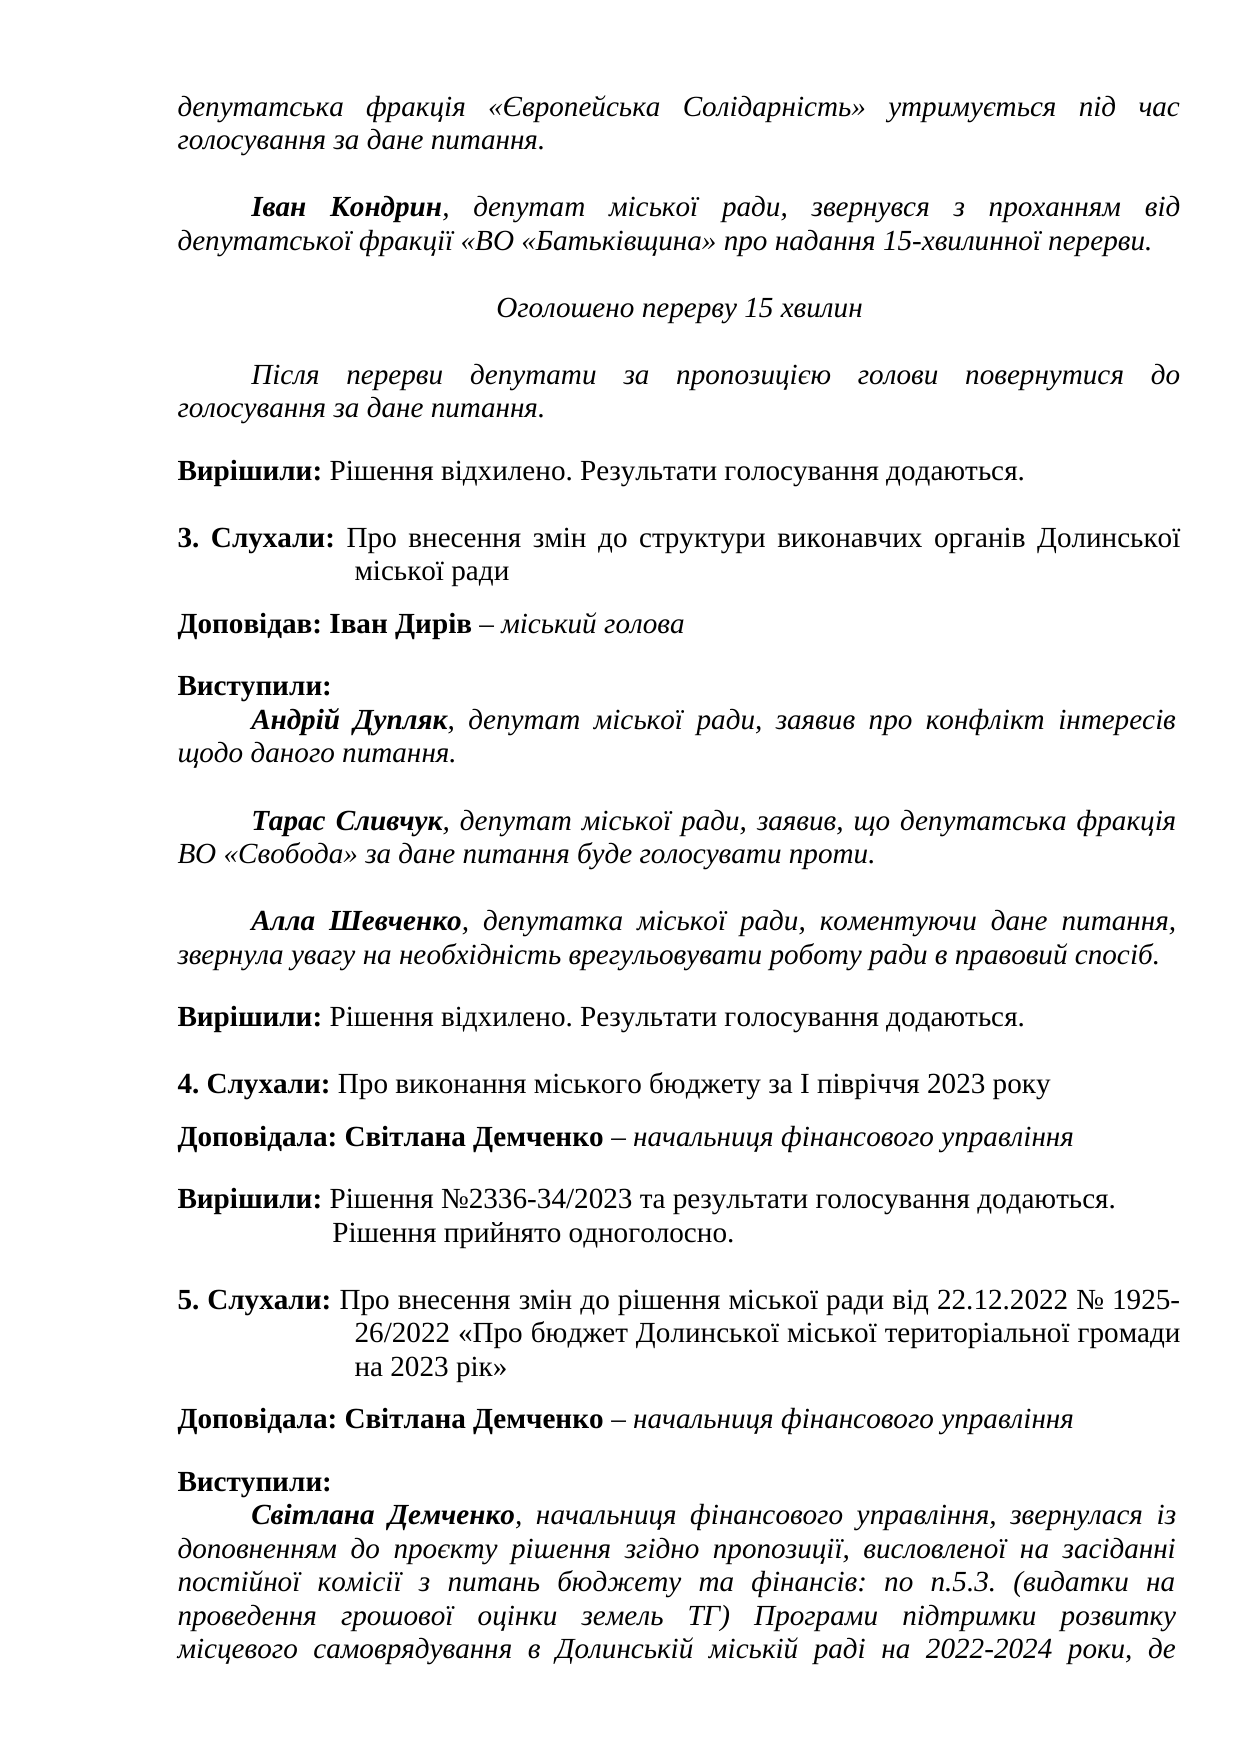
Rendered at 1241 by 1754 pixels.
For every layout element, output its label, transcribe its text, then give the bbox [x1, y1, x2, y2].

text Виступили: [177, 1464, 1177, 1497]
text Рішення прийнято одноголосно. [177, 1215, 1181, 1248]
text Доповідала: Світлана Демченко – начальниця фінансового управління [177, 1119, 1181, 1152]
text Вирішили: Рішення відхилено. Результати голосування додаються. [177, 999, 1181, 1033]
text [177, 1497, 1177, 1665]
text Іван Кондрин, депутат міської ради, звернувся з проханням від депутатської фракції «ВО «Батьківщина» про надання 15-хвилинної перерви. [177, 189, 1181, 256]
text Доповідала: Світлана Демченко – начальниця фінансового управління [177, 1402, 1181, 1435]
text Вирішили: Рішення №2336-34/2023 та результати голосування додаються. [177, 1181, 1181, 1215]
text Тарас Сливчук, депутат міської ради, заявив, що депутатська фракція ВО «Свобода» за дане питання буде голосувати проти. [177, 803, 1177, 870]
text Вирішили: Рішення відхилено. Результати голосування додаються. [177, 453, 1181, 486]
text 4. Слухали: Про виконання міського бюджету за І півріччя 2023 року [177, 1066, 1181, 1100]
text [177, 89, 1181, 156]
text Виступили: [177, 668, 1177, 702]
text 5. Слухали: Про внесення змін до рішення міської ради від 22.12.2022 № 1925-26/2022 «Про бюджет Долинської міської територіальної громади на 2023 рік» [177, 1282, 1181, 1382]
text Доповідав: Іван Дирів – міський голова [177, 606, 1181, 640]
text Оголошено перерву 15 хвилин [177, 290, 1181, 323]
text 3. Слухали: Про внесення змін до структури виконавчих органів Долинської міської ради [177, 520, 1181, 587]
text Алла Шевченко, депутатка міської ради, коментуючи дане питання, звернула увагу на необхідність врегульовувати роботу ради в правовий спосіб. [177, 903, 1177, 970]
text Андрій Дупляк, депутат міської ради, заявив про конфлікт інтересів щодо даного питання. [177, 702, 1177, 769]
text Після перерви депутати за пропозицією голови повернутися до голосування за дане питання. [177, 357, 1181, 424]
